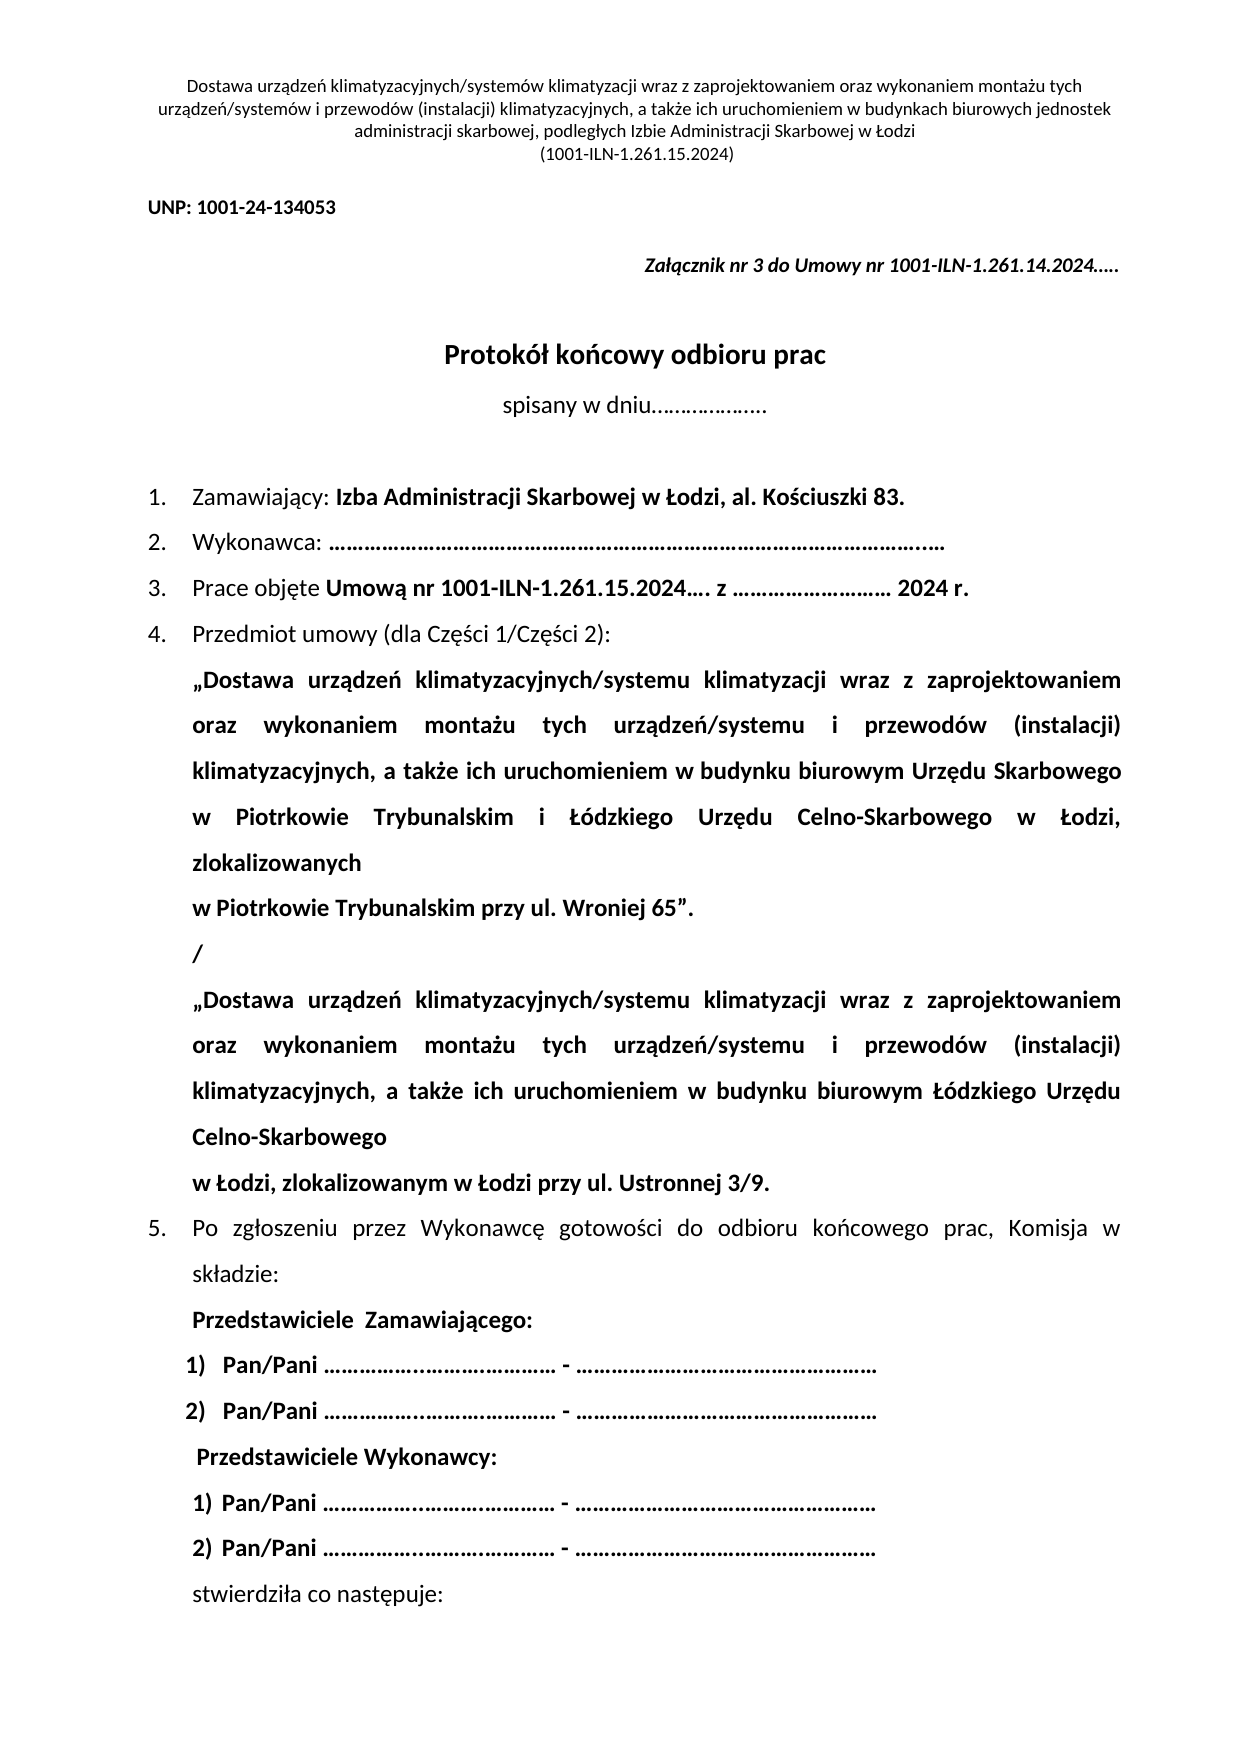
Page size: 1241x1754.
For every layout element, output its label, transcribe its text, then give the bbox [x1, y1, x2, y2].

text Protokół końcowy odbioru prac [148, 336, 1122, 372]
list Pan/Pani ……………..……….………… - …………………………………………… [185, 1350, 1122, 1380]
list Zamawiający: Izba Administracji Skarbowej w Łodzi, al. Kościuszki 83. [148, 481, 1122, 511]
list Prace objęte Umową nr 1001-ILN-1.261.15.2024…. z ……………………… 2024 r. [148, 572, 1122, 603]
list Przedmiot umowy (dla Części 1/Części 2): [148, 618, 1122, 648]
list Pan/Pani ……………..……….………… - …………………………………………… [192, 1533, 1122, 1563]
text Przedstawiciele Zamawiającego: [148, 1304, 1122, 1334]
list Wykonawca: ………………………………………………………………………………………..… [148, 527, 1122, 557]
list Pan/Pani ……………..……….………… - …………………………………………… [192, 1487, 1122, 1517]
list / [192, 938, 1122, 969]
text stwierdziła co następuje: [148, 1578, 1122, 1609]
text UNP: 1001-24-134053 [148, 194, 1122, 219]
text Przedstawiciele Wykonawcy: [148, 1441, 1122, 1472]
list Pan/Pani ……………..……….………… - …………………………………………… [185, 1395, 1122, 1426]
list „Dostawa urządzeń klimatyzacyjnych/systemu klimatyzacji wraz z zaprojektowaniem oraz wykonaniem montażu tych urządzeń/systemu i przewodów (instalacji) klimatyzacyjnych, a także ich uruchomieniem w budynku biurowym Łódzkiego Urzędu Celno-Skarbowego w Łodzi, zlokalizowanym w Łodzi przy ul. Ustronnej 3/9. [192, 984, 1122, 1197]
list „Dostawa urządzeń klimatyzacyjnych/systemu klimatyzacji wraz z zaprojektowaniem oraz wykonaniem montażu tych urządzeń/systemu i przewodów (instalacji) klimatyzacyjnych, a także ich uruchomieniem w budynku biurowym Urzędu Skarbowego w Piotrkowie Trybunalskim i Łódzkiego Urzędu Celno-Skarbowego w Łodzi, zlokalizowanych w Piotrkowie Trybunalskim przy ul. Wroniej 65”. [192, 664, 1122, 923]
subtitle Załącznik nr 3 do Umowy nr 1001-ILN-1.261.14.2024….. [148, 252, 1122, 277]
list Po zgłoszeniu przez Wykonawcę gotowości do odbioru końcowego prac, Komisja w składzie: [148, 1212, 1122, 1289]
text spisany w dniu……………….. [148, 389, 1122, 420]
